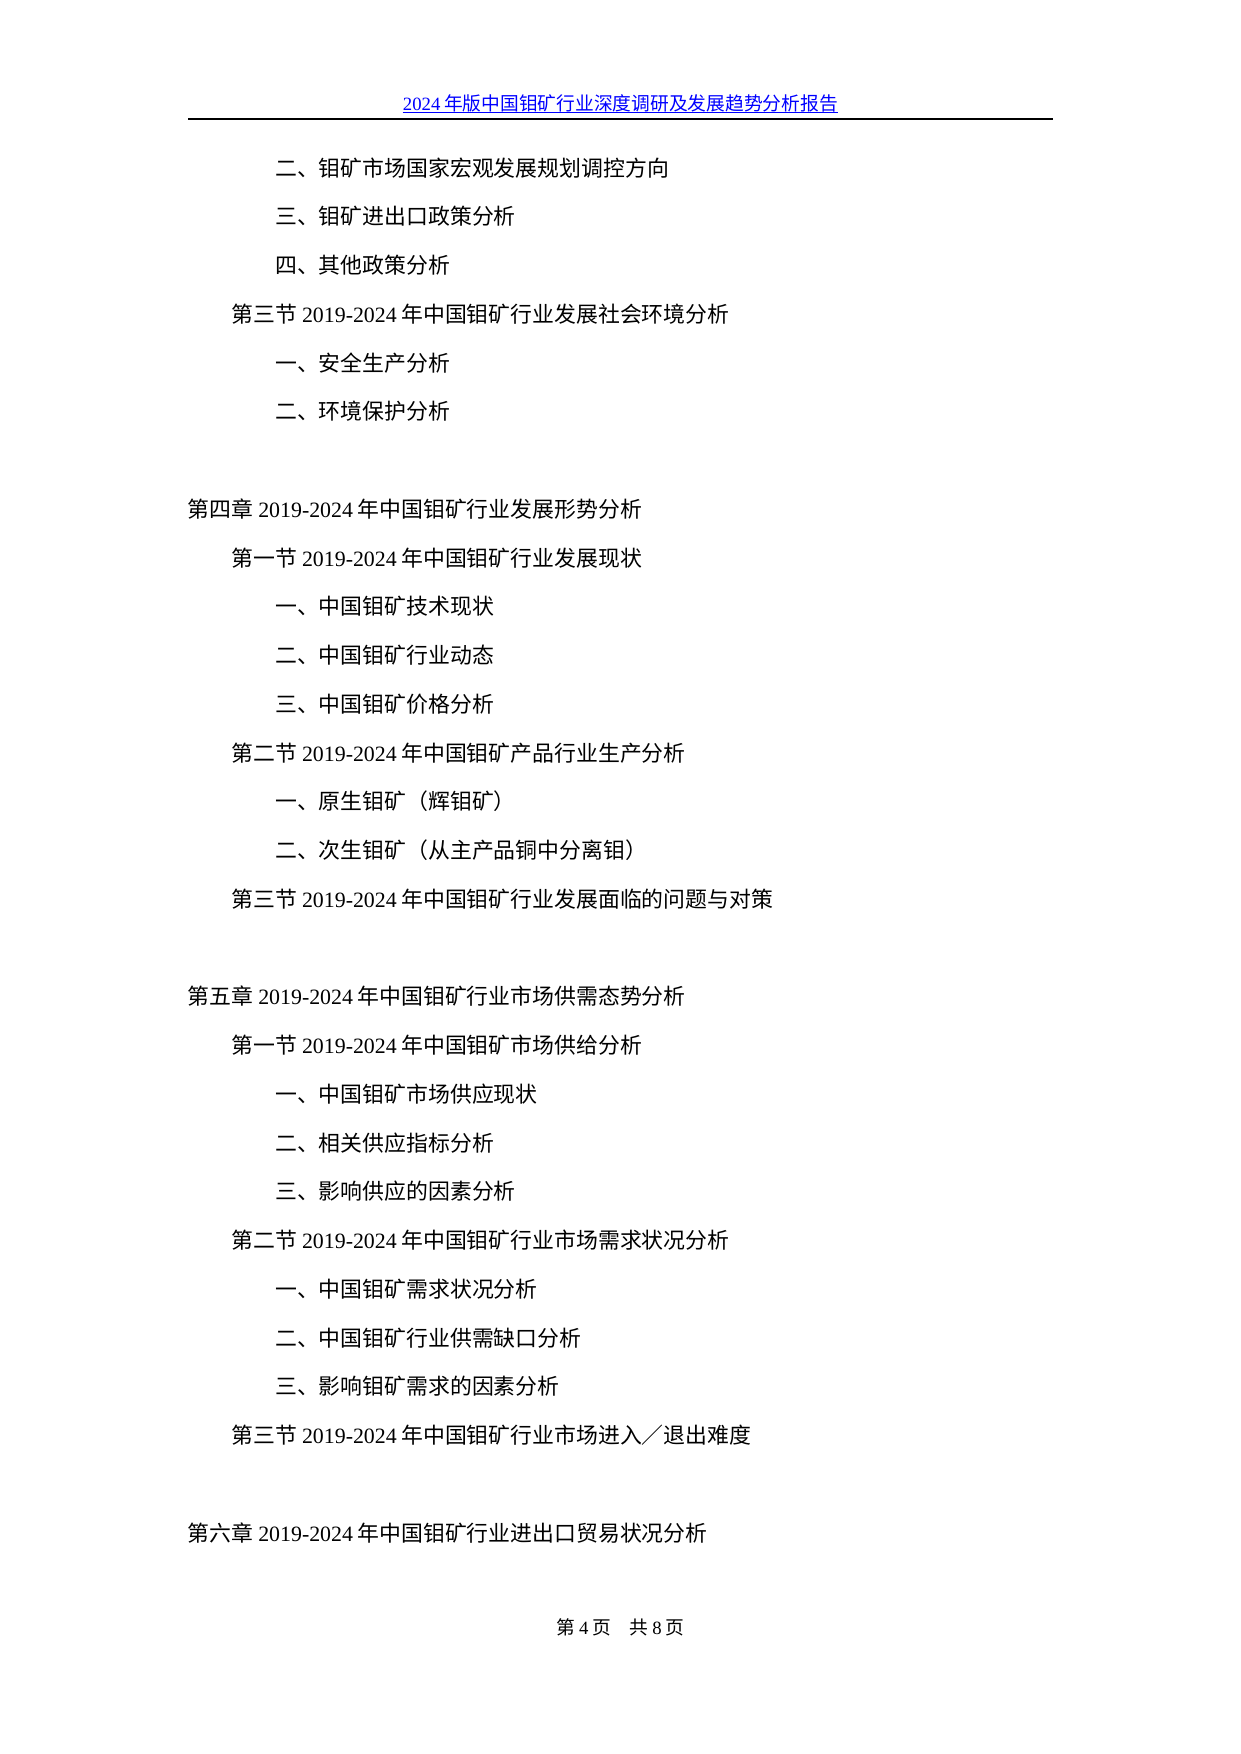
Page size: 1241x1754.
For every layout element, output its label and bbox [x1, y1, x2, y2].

text [187, 150, 1053, 1548]
